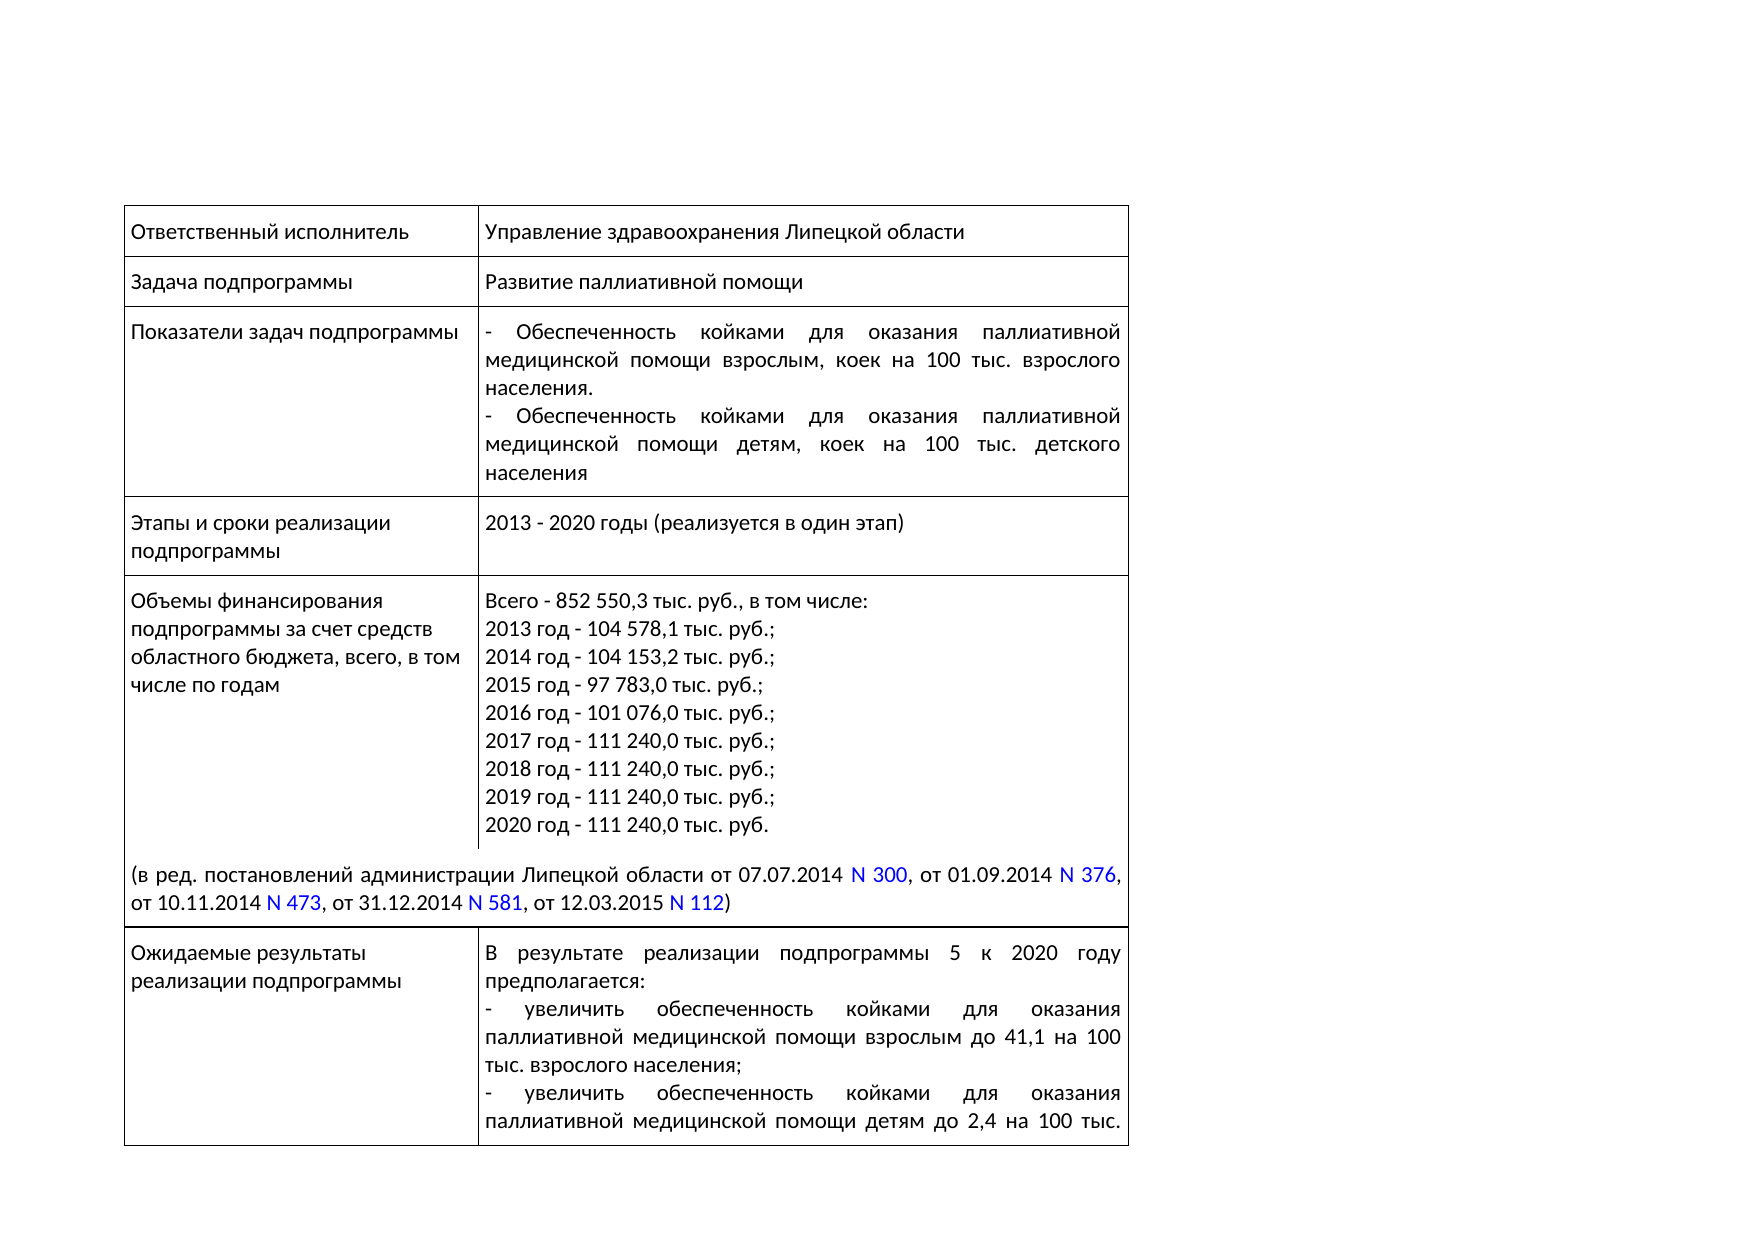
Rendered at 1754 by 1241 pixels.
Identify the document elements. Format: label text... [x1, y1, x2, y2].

table_cell Показатели задач подпрограммы [125, 307, 478, 496]
table_cell Всего - 852 550,3 тыс. руб., в том числе: 2013 год - 104 578,1 тыс. руб.; 2014 год - 104 153,2 тыс. руб.; 2015 год - 97 783,0 тыс. руб.; 2016 год - 101 076,0 тыс. руб.; 2017 год - 111 240,0 тыс. руб.; 2018 год - 111 240,0 тыс. руб.; 2019 год - 111 240,0 тыс. руб.; 2020 год - 111 240,0 тыс. руб. [479, 576, 1128, 849]
table_cell (в ред. постановлений администрации Липецкой области от 07.07.2014 N 300, от 01.09.2014 N 376, от 10.11.2014 N 473, от 31.12.2014 N 581, от 12.03.2015 N 112) [125, 849, 1128, 926]
table_cell Объемы финансирования подпрограммы за счет средств областного бюджета, всего, в том числе по годам [125, 576, 478, 849]
table_header Управление здравоохранения Липецкой области [479, 206, 1128, 256]
table_cell Задача подпрограммы [125, 257, 478, 306]
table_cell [479, 928, 1128, 1145]
table_cell Развитие паллиативной помощи [479, 257, 1128, 306]
table_header Ответственный исполнитель [125, 206, 478, 256]
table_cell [125, 928, 478, 1145]
table_cell - Обеспеченность койками для оказания паллиативной медицинской помощи взрослым, коек на 100 тыс. взрослого населения. - Обеспеченность койками для оказания паллиативной медицинской помощи детям, коек на 100 тыс. детского населения [479, 307, 1128, 496]
table_cell 2013 - 2020 годы (реализуется в один этап) [479, 497, 1128, 574]
table_cell Этапы и сроки реализации подпрограммы [125, 497, 478, 574]
